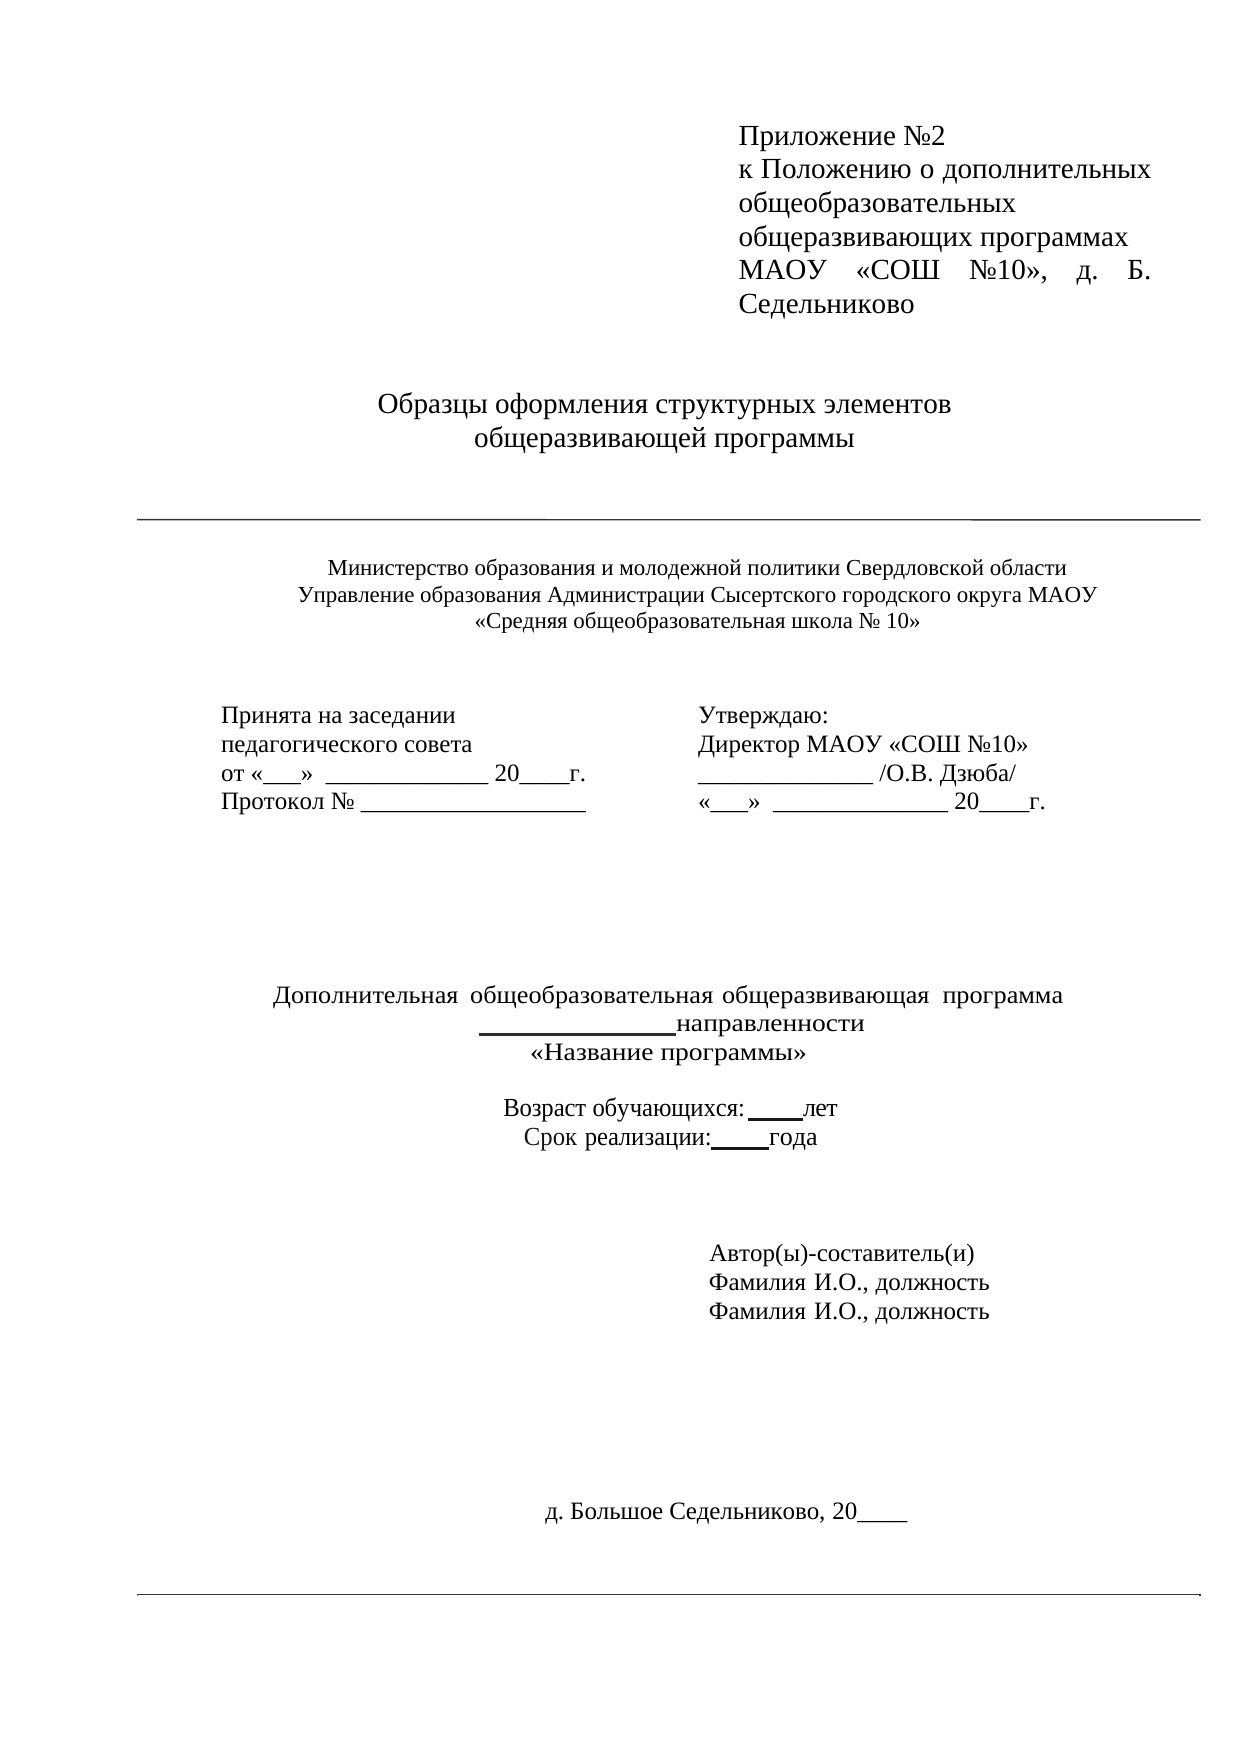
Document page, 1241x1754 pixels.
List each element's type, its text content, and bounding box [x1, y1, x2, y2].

text общеразвивающей программы [177, 420, 1152, 453]
text Приложение №2 [738, 118, 1152, 152]
text к Положению о дополнительных общеобразовательных общеразвивающих программах [738, 152, 1152, 252]
text Образцы оформления структурных элементов [177, 386, 1152, 420]
text МАОУ «СОШ №10», д. Б. Седельниково [738, 252, 1152, 319]
